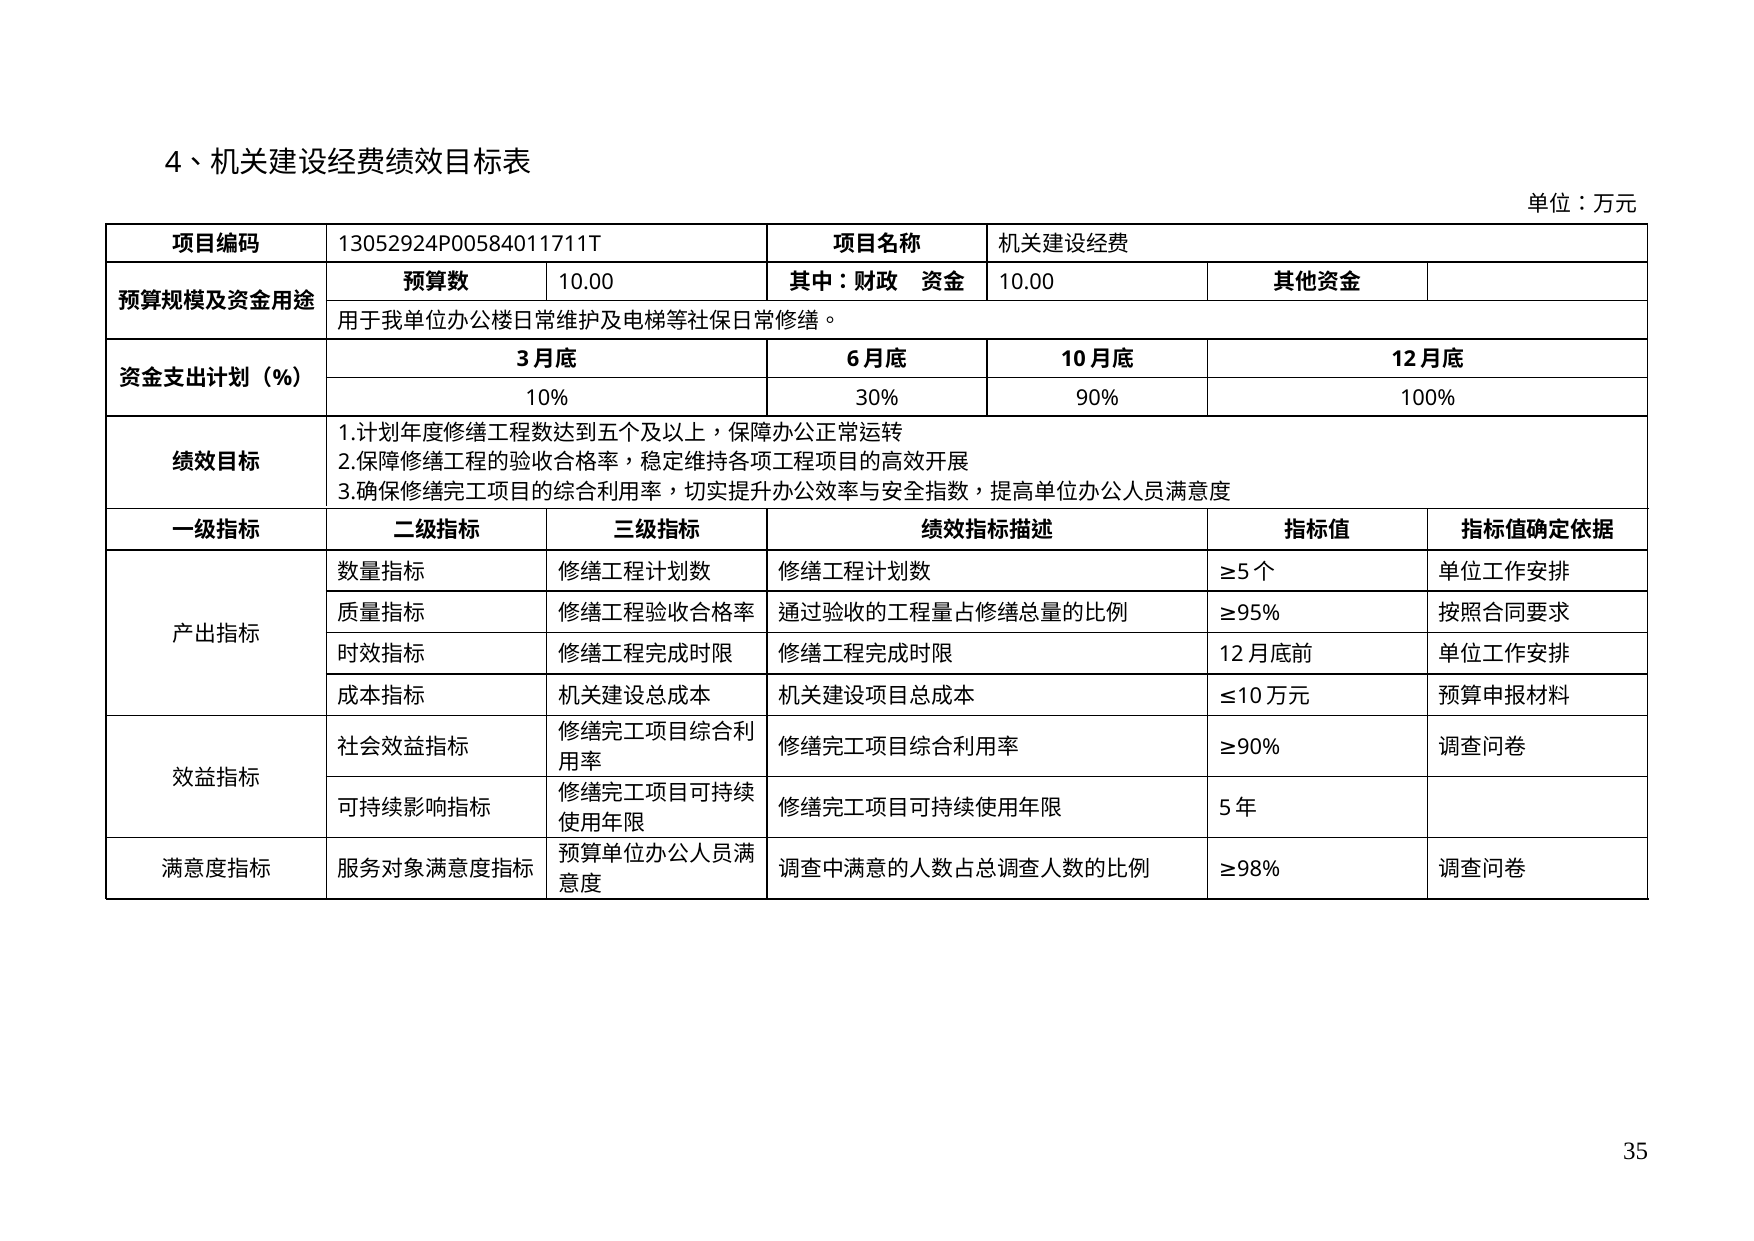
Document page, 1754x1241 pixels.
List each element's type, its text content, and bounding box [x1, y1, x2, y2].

table_cell 用于我单位办公楼日常维护及电梯等社保日常修缮。 [327, 301, 1647, 338]
table_cell 成本指标 [327, 675, 546, 714]
table_cell 3月底 [327, 340, 766, 377]
table_header 绩效指标描述 [768, 509, 1207, 549]
table_header 单位：万元 [107, 183, 1647, 223]
table_cell 10月底 [988, 340, 1207, 377]
table_cell 预算规模及资金用途 [107, 263, 326, 338]
table_cell 效益指标 [107, 716, 326, 837]
table_cell 机关建设经费 [988, 225, 1647, 261]
table_cell ≥5个 [1208, 551, 1427, 590]
table_cell 项目名称 [768, 225, 986, 261]
table_cell 修缮工程完成时限 [547, 633, 766, 673]
table_cell 时效指标 [327, 633, 546, 673]
table_cell 其中：财政 资金 [768, 263, 986, 300]
table_cell ≥98% [1208, 838, 1427, 898]
table_cell 13052924P00584011711T [327, 225, 766, 261]
table_cell ≥90% [1208, 716, 1427, 776]
table_cell 社会效益指标 [327, 716, 546, 776]
table_cell 修缮工程完成时限 [768, 633, 1207, 673]
table_cell 修缮完工项目可持续使用年限 [547, 777, 766, 837]
table_cell 按照合同要求 [1428, 592, 1647, 632]
table_cell ≥95% [1208, 592, 1427, 632]
table_cell 10.00 [988, 263, 1207, 300]
table_cell 修缮工程计划数 [547, 551, 766, 590]
table_cell 其他资金 [1208, 263, 1427, 300]
table_cell 100% [1208, 378, 1647, 415]
table_cell ≤10万元 [1208, 675, 1427, 714]
table_cell 修缮完工项目综合利用率 [547, 716, 766, 776]
table_cell 调查问卷 [1428, 838, 1647, 898]
table_cell 预算申报材料 [1428, 675, 1647, 714]
table_cell 调查中满意的人数占总调查人数的比例 [768, 838, 1207, 898]
table_cell 产出指标 [107, 551, 326, 714]
text 4、机关建设经费绩效目标表 [106, 142, 1648, 181]
table_cell 1.计划年度修缮工程数达到五个及以上，保障办公正常运转 2.保障修缮工程的验收合格率，稳定维持各项工程项目的高效开展 3.确保修缮完工项目的综合利用率，切实提升办公效率与安全指数，提高单位办公人员满意度 [327, 417, 1647, 506]
table_cell 通过验收的工程量占修缮总量的比例 [768, 592, 1207, 632]
table_cell 6月底 [768, 340, 986, 377]
table_cell 12月底 [1208, 340, 1647, 377]
table_cell 12月底前 [1208, 633, 1427, 673]
table_cell 项目编码 [107, 225, 326, 261]
table_cell 10.00 [547, 263, 766, 300]
table_cell 30% [768, 378, 986, 415]
table_cell 数量指标 [327, 551, 546, 590]
table_cell 预算数 [327, 263, 546, 300]
table_header 指标值 [1208, 509, 1427, 549]
table_cell 服务对象满意度指标 [327, 838, 546, 898]
table_cell 修缮工程计划数 [768, 551, 1207, 590]
table_cell 质量指标 [327, 592, 546, 632]
table_cell 绩效目标 [107, 417, 326, 506]
table_cell 修缮工程验收合格率 [547, 592, 766, 632]
table_cell 单位工作安排 [1428, 551, 1647, 590]
table_cell [1428, 263, 1647, 300]
table_cell 可持续影响指标 [327, 777, 546, 837]
table_header 一级指标 [107, 509, 326, 549]
table_cell 5年 [1208, 777, 1427, 837]
table_cell 满意度指标 [107, 838, 326, 898]
table_header 二级指标 [327, 509, 546, 549]
table_cell 机关建设总成本 [547, 675, 766, 714]
table_cell 修缮完工项目综合利用率 [768, 716, 1207, 776]
table_cell 10% [327, 378, 766, 415]
table_header 指标值确定依据 [1428, 509, 1647, 549]
table_header 三级指标 [547, 509, 766, 549]
table_cell 预算单位办公人员满意度 [547, 838, 766, 898]
table_cell 机关建设项目总成本 [768, 675, 1207, 714]
table_cell 单位工作安排 [1428, 633, 1647, 673]
table_cell 资金支出计划（%） [107, 340, 326, 415]
table_cell 90% [988, 378, 1207, 415]
table_cell 调查问卷 [1428, 716, 1647, 776]
table_cell 修缮完工项目可持续使用年限 [768, 777, 1207, 837]
table_cell [1428, 777, 1647, 837]
